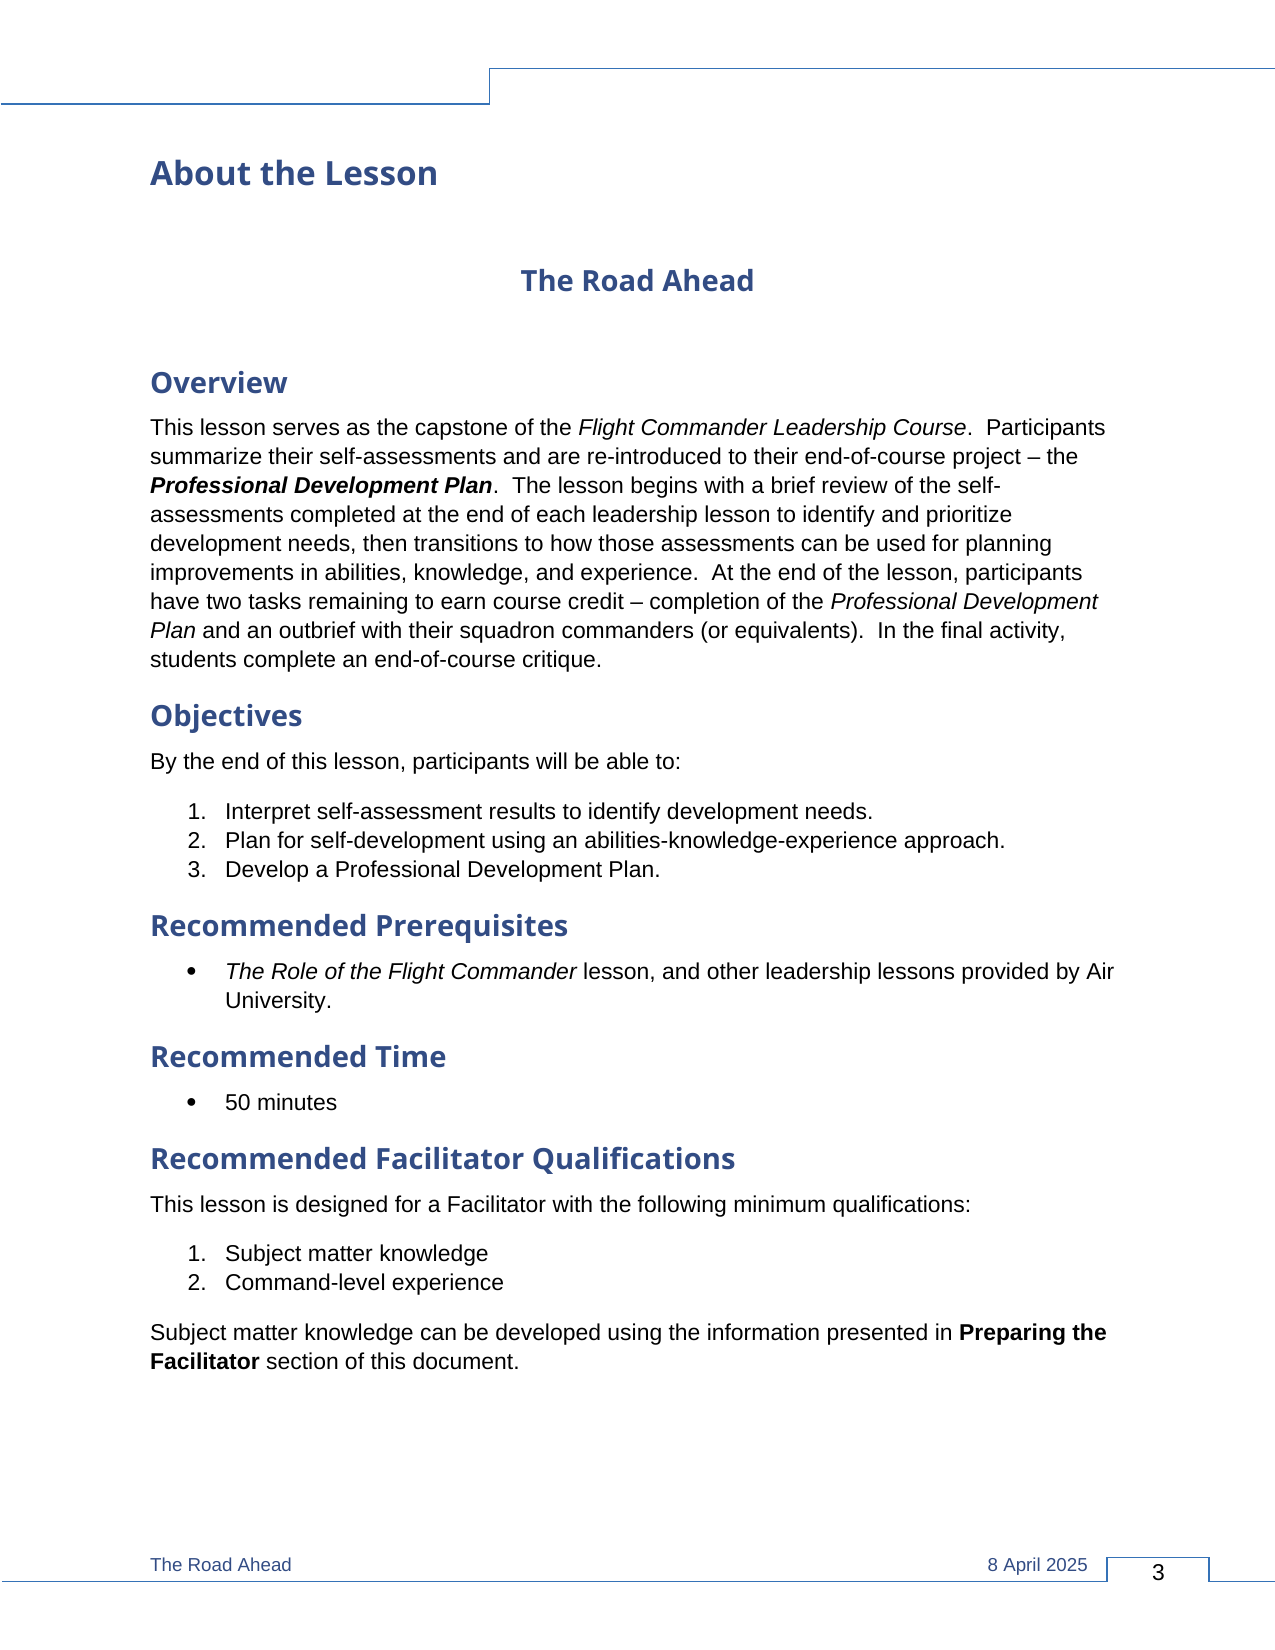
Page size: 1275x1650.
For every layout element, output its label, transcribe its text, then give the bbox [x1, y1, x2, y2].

list Plan for self-development using an abilities-knowledge-experience approach. [187, 827, 1125, 853]
list 50 minutes [187, 1088, 1125, 1115]
text By the end of this lesson, participants will be able to: [150, 748, 1125, 774]
list Command-level experience [187, 1269, 1125, 1296]
list Develop a Professional Development Plan. [187, 856, 1125, 882]
subtitle Objectives [150, 696, 1125, 735]
subtitle About the Lesson [150, 150, 1125, 195]
list Interpret self-assessment results to identify development needs. [187, 798, 1125, 824]
subtitle Recommended Facilitator Qualifications [150, 1138, 1125, 1178]
subtitle Overview [150, 362, 1125, 402]
text This lesson serves as the capstone of the Flight Commander Leadership Course. Participants summarize their self-assessments and are re-introduced to their end-of-course project – the Professional Development Plan. The lesson begins with a brief review of the self-assessments completed at the end of each leadership lesson to identify and prioritize development needs, then transitions to how those assessments can be used for planning improvements in abilities, knowledge, and experience. At the end of the lesson, participants have two tasks remaining to earn course credit – completion of the Professional Development Plan and an outbrief with their squadron commanders (or equivalents). In the final activity, students complete an end-of-course critique. [150, 414, 1125, 672]
subtitle Recommended Time [150, 1036, 1125, 1076]
list The Role of the Flight Commander lesson, and other leadership lessons provided by Air University. [187, 958, 1125, 1013]
subtitle Recommended Prerequisites [150, 905, 1125, 945]
text Subject matter knowledge can be developed using the information presented in Preparing the Facilitator section of this document. [150, 1319, 1125, 1374]
text This lesson is designed for a Facilitator with the following minimum qualifications: [150, 1191, 1125, 1217]
list Subject matter knowledge [187, 1240, 1125, 1267]
text The Road Ahead [150, 260, 1125, 300]
